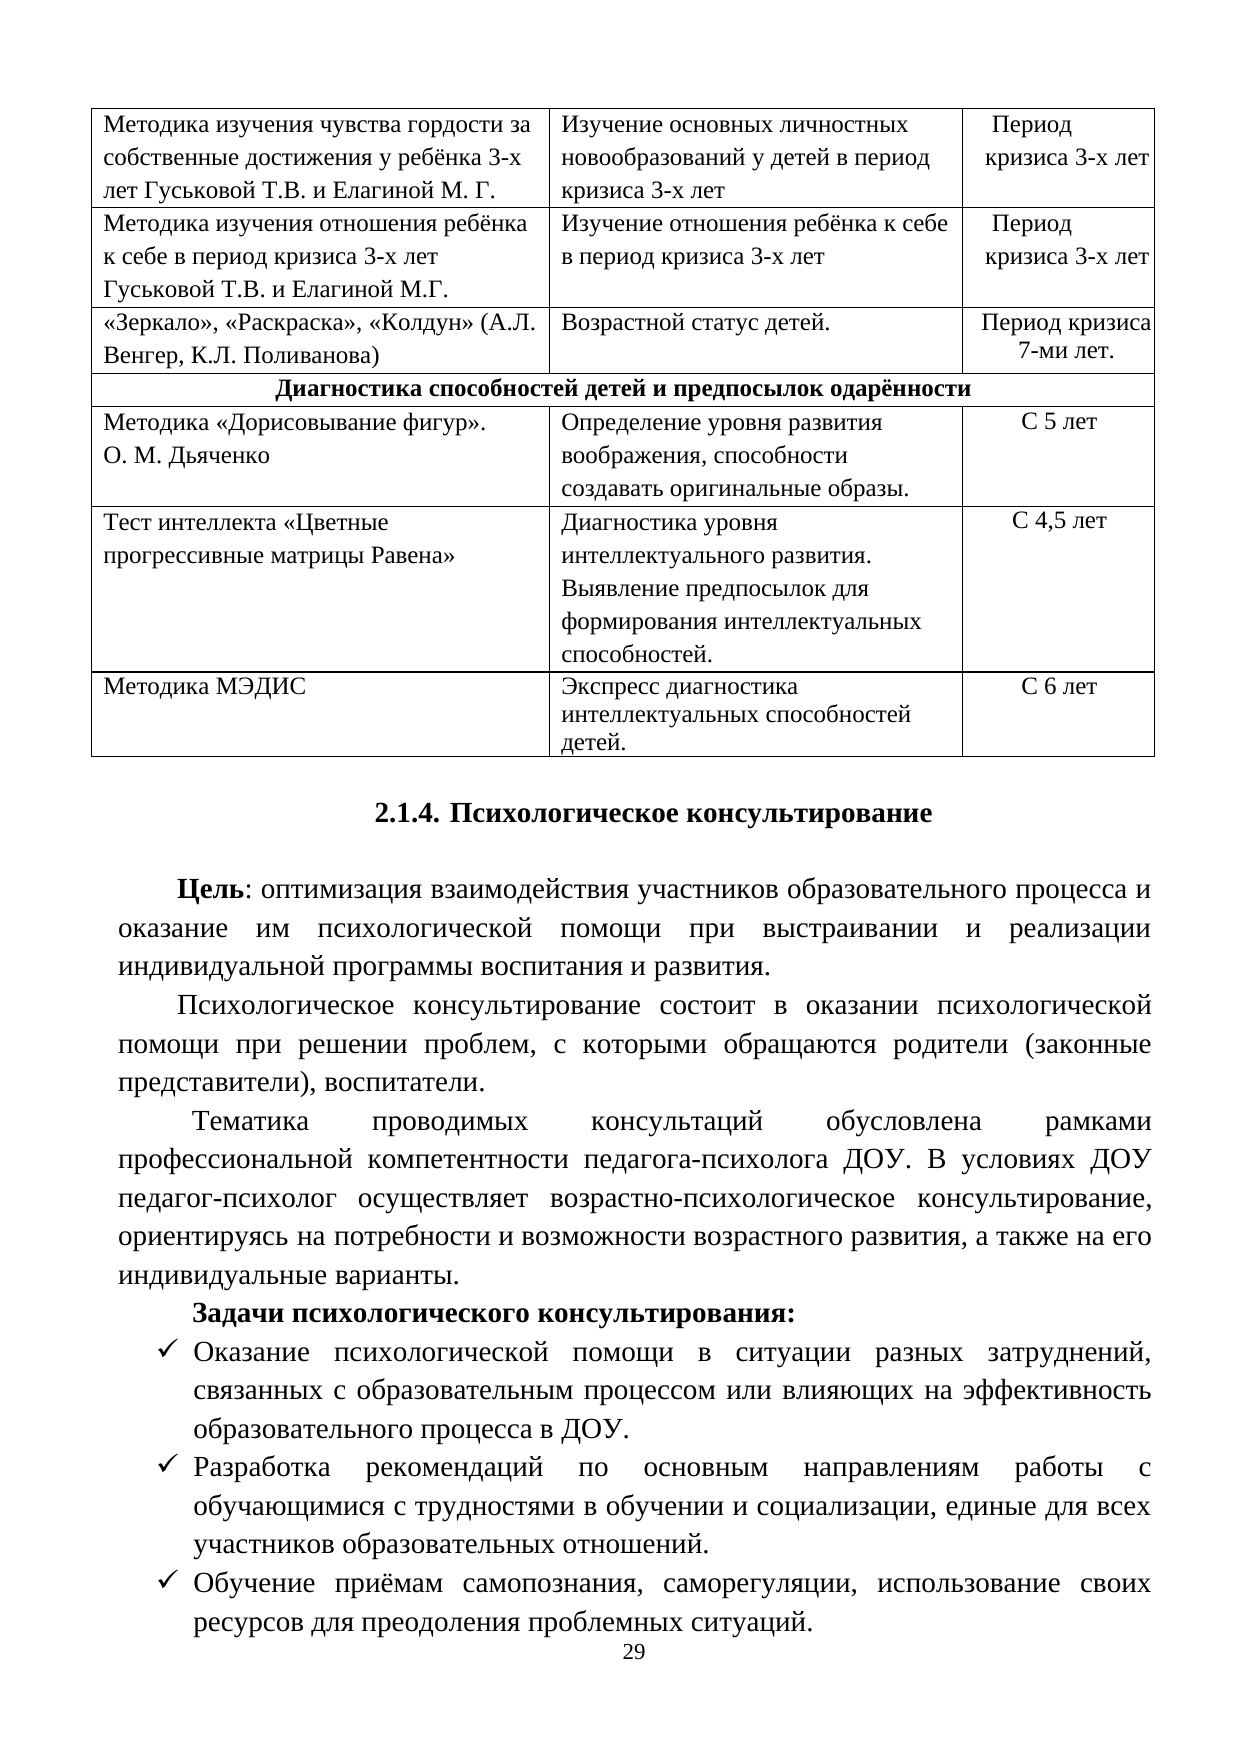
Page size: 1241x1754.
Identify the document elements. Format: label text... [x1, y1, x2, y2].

table_cell Методика МЭДИС [92, 673, 549, 756]
table_cell С 5 лет [963, 407, 1154, 506]
table_cell С 4,5 лет [963, 507, 1154, 671]
text Цель: оптимизация взаимодействия участников образовательного процесса и оказание им психологической помощи при выстраивании и реализации индивидуальной программы воспитания и развития. [118, 871, 1152, 982]
table_cell Методика изучения чувства гордости за собственные достижения у ребёнка 3-х лет Гуськовой Т.В. и Елагиной М. Г. [92, 109, 549, 207]
table_cell «Зеркало», «Раскраска», «Колдун» (А.Л. Венгер, К.Л. Поливанова) [92, 308, 549, 373]
list Разработка рекомендаций по основным направлениям работы с обучающимися с трудностями в обучении и социализации, единые для всех участников образовательных отношений. [156, 1449, 1152, 1560]
table_cell Период кризиса 7-ми лет. [963, 308, 1154, 373]
list Обучение приёмам самопознания, саморегуляции, использование своих ресурсов для преодоления проблемных ситуаций. [156, 1565, 1152, 1637]
text Тематика проводимых консультаций обусловлена рамками профессиональной компетентности педагога-психолога ДОУ. В условиях ДОУ педагог-психолог осуществляет возрастно-психологическое консультирование, ориентируясь на потребности и возможности возрастного развития, а также на его индивидуальные варианты. [118, 1103, 1152, 1291]
table_cell Изучение отношения ребёнка к себе в период кризиса 3-х лет [550, 208, 962, 307]
table_cell Возрастной статус детей. [550, 308, 962, 373]
table_cell Изучение основных личностных новообразований у детей в период кризиса 3-х лет [550, 109, 962, 207]
subtitle Психологическое консультирование [374, 795, 1184, 828]
table_cell Диагностика уровня интеллектуального развития. Выявление предпосылок для формирования интеллектуальных способностей. [550, 507, 962, 671]
table_cell С 6 лет [963, 673, 1154, 756]
table_cell Диагностика способностей детей и предпосылок одарённости [92, 374, 1154, 406]
table_cell Методика изучения отношения ребёнка к себе в период кризиса 3-х лет Гуськовой Т.В. и Елагиной М.Г. [92, 208, 549, 307]
table_cell Методика «Дорисовывание фигур». О. М. Дьяченко [92, 407, 549, 506]
table_cell Тест интеллекта «Цветные прогрессивные матрицы Равена» [92, 507, 549, 671]
table_cell Период кризиса 3-х лет [963, 109, 1154, 207]
list Оказание психологической помощи в ситуации разных затруднений, связанных с образовательным процессом или влияющих на эффективность образовательного процесса в ДОУ. [156, 1334, 1152, 1444]
text Психологическое консультирование состоит в оказании психологической помощи при решении проблем, с которыми обращаются родители (законные представители), воспитатели. [118, 987, 1152, 1098]
table_cell Определение уровня развития воображения, способности создавать оригинальные образы. [550, 407, 962, 506]
table_cell Экспресс диагностика интеллектуальных способностей детей. [550, 673, 962, 756]
subtitle Задачи психологического консультирования: [192, 1296, 1184, 1329]
table_cell Период кризиса 3-х лет [963, 208, 1154, 307]
